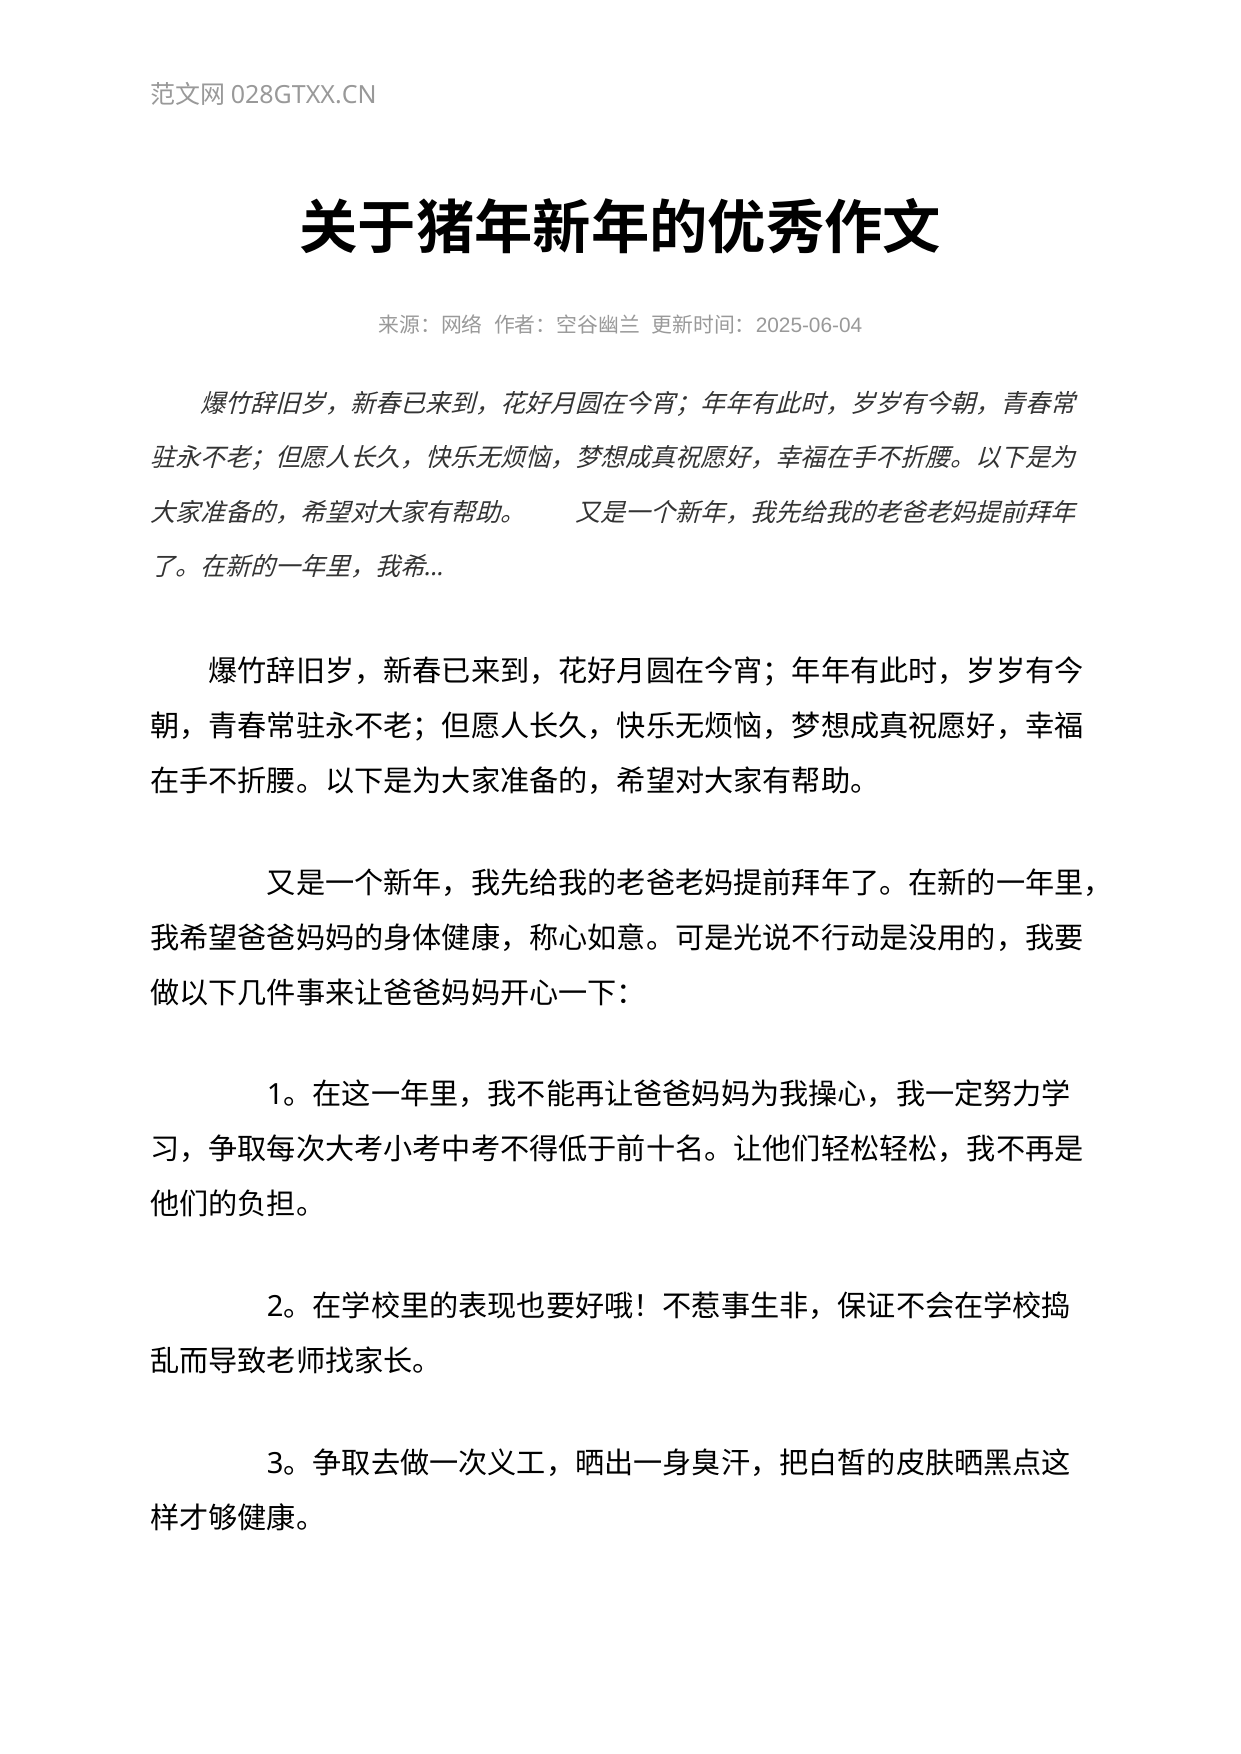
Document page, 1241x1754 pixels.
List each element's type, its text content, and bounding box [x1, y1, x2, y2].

text 3。争取去做一次义工，晒出一身臭汗，把白皙的皮肤晒黑点这样才够健康。 [150, 1439, 1090, 1537]
text 1。在这一年里，我不能再让爸爸妈妈为我操心，我一定努力学习，争取每次大考小考中考不得低于前十名。让他们轻松轻松，我不再是他们的负担。 [150, 1071, 1090, 1223]
text 来源：网络 作者：空谷幽兰 更新时间：2025-06-04 [150, 313, 1090, 337]
text 爆竹辞旧岁，新春已来到，花好月圆在今宵；年年有此时，岁岁有今朝，青春常驻永不老；但愿人长久，快乐无烦恼，梦想成真祝愿好，幸福在手不折腰。以下是为大家准备的，希望对大家有帮助。 [150, 648, 1090, 800]
text 又是一个新年，我先给我的老爸老妈提前拜年了。在新的一年里，我希望爸爸妈妈的身体健康，称心如意。可是光说不行动是没用的，我要做以下几件事来让爸爸妈妈开心一下： [150, 859, 1090, 1011]
text 2。在学校里的表现也要好哦！不惹事生非，保证不会在学校捣乱而导致老师找家长。 [150, 1283, 1090, 1380]
text 爆竹辞旧岁，新春已来到，花好月圆在今宵；年年有此时，岁岁有今朝，青春常驻永不老；但愿人长久，快乐无烦恼，梦想成真祝愿好，幸福在手不折腰。以下是为大家准备的，希望对大家有帮助。 又是一个新年，我先给我的老爸老妈提前拜年了。在新的一年里，我希... [150, 383, 1090, 583]
subtitle 关于猪年新年的优秀作文 [150, 181, 1090, 266]
